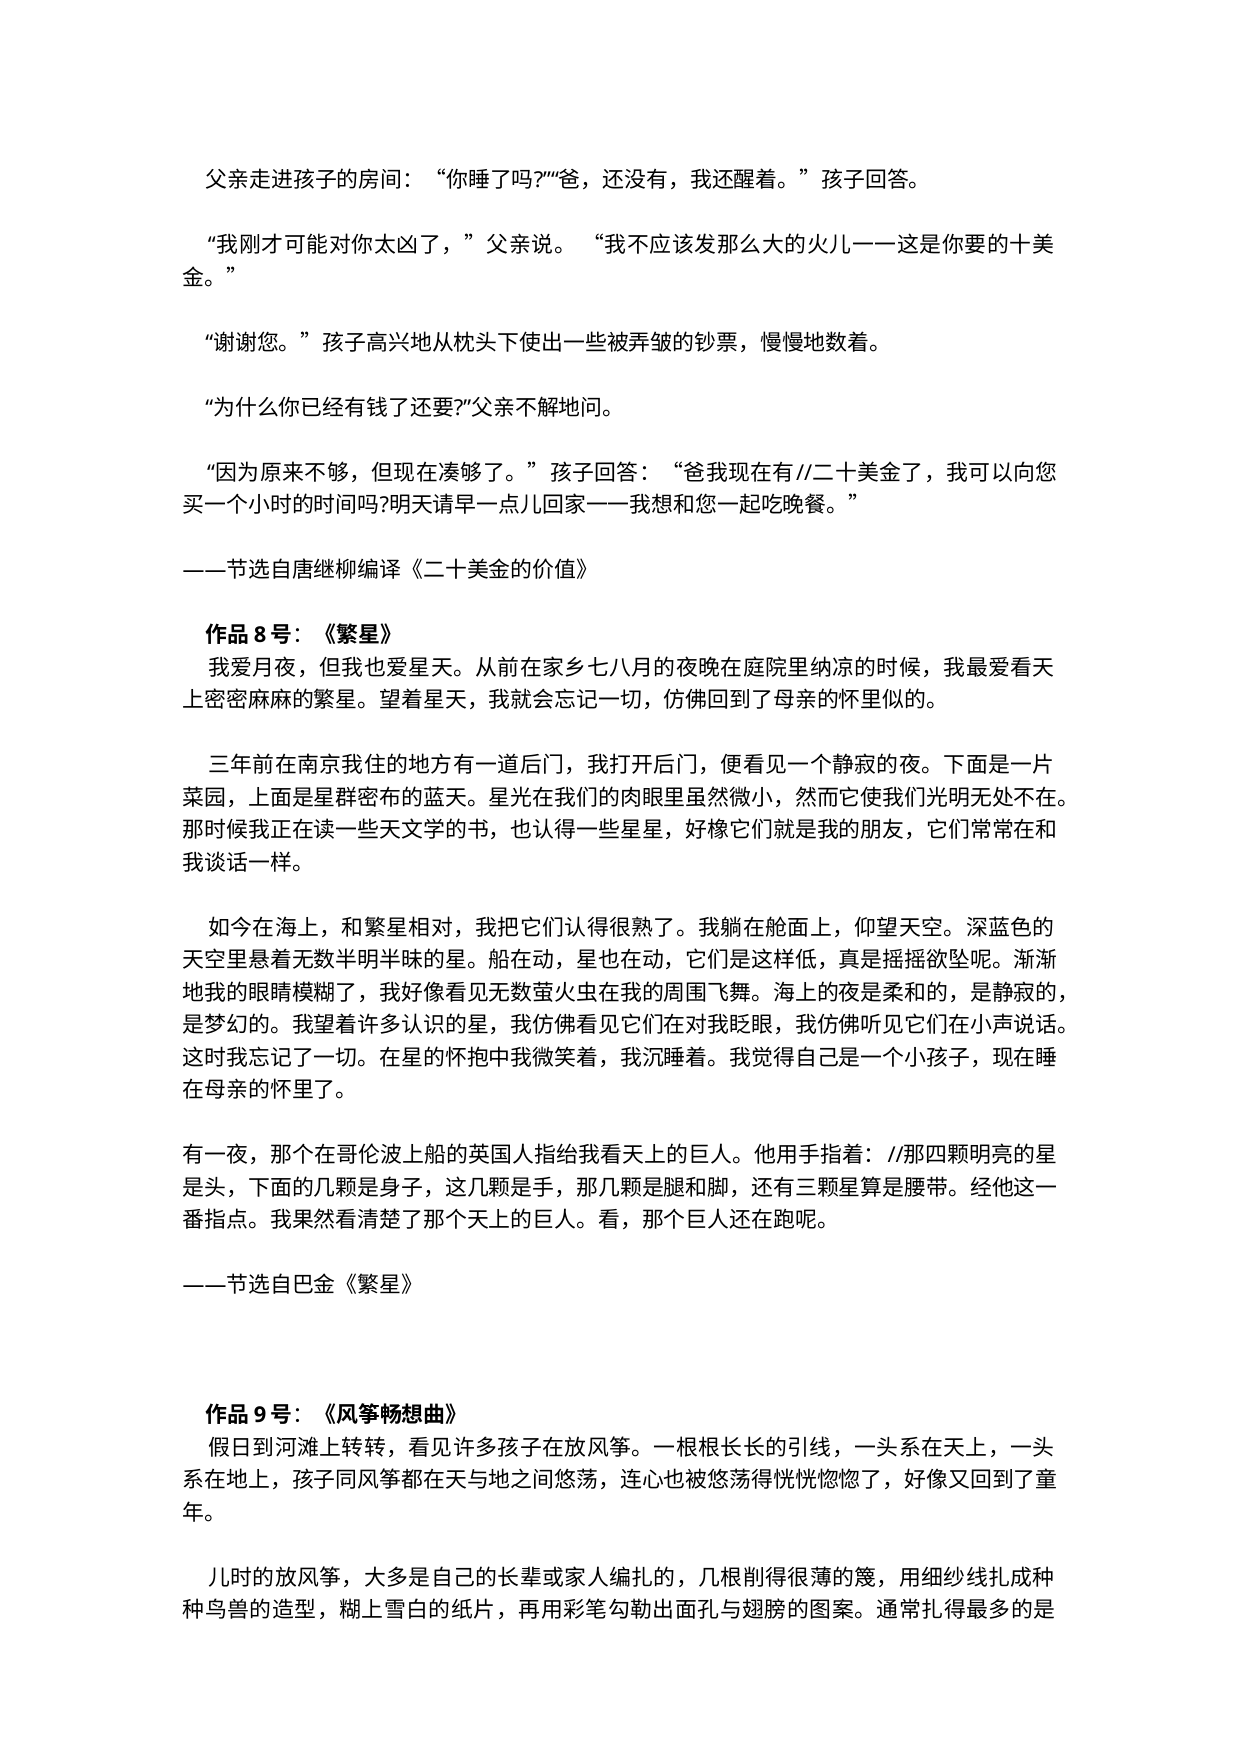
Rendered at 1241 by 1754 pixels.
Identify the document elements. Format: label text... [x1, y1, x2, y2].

text 作品9号：《风筝畅想曲》 [182, 1397, 1058, 1429]
text “因为原来不够，但现在凑够了。”孩子回答：“爸我现在有//二十美金了，我可以向您买一个小时的时间吗?明天请早一点儿回家一一我想和您一起吃晚餐。” [182, 454, 1058, 519]
text 如今在海上，和繁星相对，我把它们认得很熟了。我躺在舱面上，仰望天空。深蓝色的天空里悬着无数半明半昧的星。船在动，星也在动，它们是这样低，真是摇摇欲坠呢。渐渐地我的眼睛模糊了，我好像看见无数萤火虫在我的周围飞舞。海上的夜是柔和的，是静寂的，是梦幻的。我望着许多认识的星，我仿佛看见它们在对我眨眼，我仿佛听见它们在小声说话。这时我忘记了一切。在星的怀抱中我微笑着，我沉睡着。我觉得自己是一个小孩子，现在睡在母亲的怀里了。 [182, 909, 1058, 1104]
text 我爱月夜，但我也爱星天。从前在家乡七八月的夜晚在庭院里纳凉的时候，我最爱看天上密密麻麻的繁星。望着星天，我就会忘记一切，仿佛回到了母亲的怀里似的。 [182, 649, 1058, 714]
text “为什么你已经有钱了还要?”父亲不解地问。 [182, 389, 1058, 422]
text 作品8号：《繁星》 [182, 617, 1058, 649]
text ——节选自巴金《繁星》 [182, 1267, 1058, 1299]
text 父亲走进孩子的房间：“你睡了吗?”“爸，还没有，我还醒着。”孩子回答。 [182, 162, 1058, 194]
text 有一夜，那个在哥伦波上船的英国人指绐我看天上的巨人。他用手指着：//那四颗明亮的星是头，下面的几颗是身子，这几颗是手，那几颗是腿和脚，还有三颗星算是腰带。经他这一番指点。我果然看清楚了那个天上的巨人。看，那个巨人还在跑呢。 [182, 1137, 1058, 1234]
text ——节选自唐继柳编译《二十美金的价值》 [182, 552, 1058, 584]
text “我刚才可能对你太凶了，”父亲说。 “我不应该发那么大的火儿一一这是你要的十美金。” [182, 227, 1058, 292]
text “谢谢您。”孩子高兴地从枕头下使出一些被弄皱的钞票，慢慢地数着。 [182, 324, 1058, 357]
text 三年前在南京我住的地方有一道后门，我打开后门，便看见一个静寂的夜。下面是一片菜园，上面是星群密布的蓝天。星光在我们的肉眼里虽然微小，然而它使我们光明无处不在。那时候我正在读一些天文学的书，也认得一些星星，好橡它们就是我的朋友，它们常常在和我谈话一样。 [182, 747, 1058, 877]
text 假日到河滩上转转，看见许多孩子在放风筝。一根根长长的引线，一头系在天上，一头系在地上，孩子同风筝都在天与地之间悠荡，连心也被悠荡得恍恍惚惚了，好像又回到了童年。 [182, 1429, 1058, 1527]
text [182, 1559, 1058, 1624]
